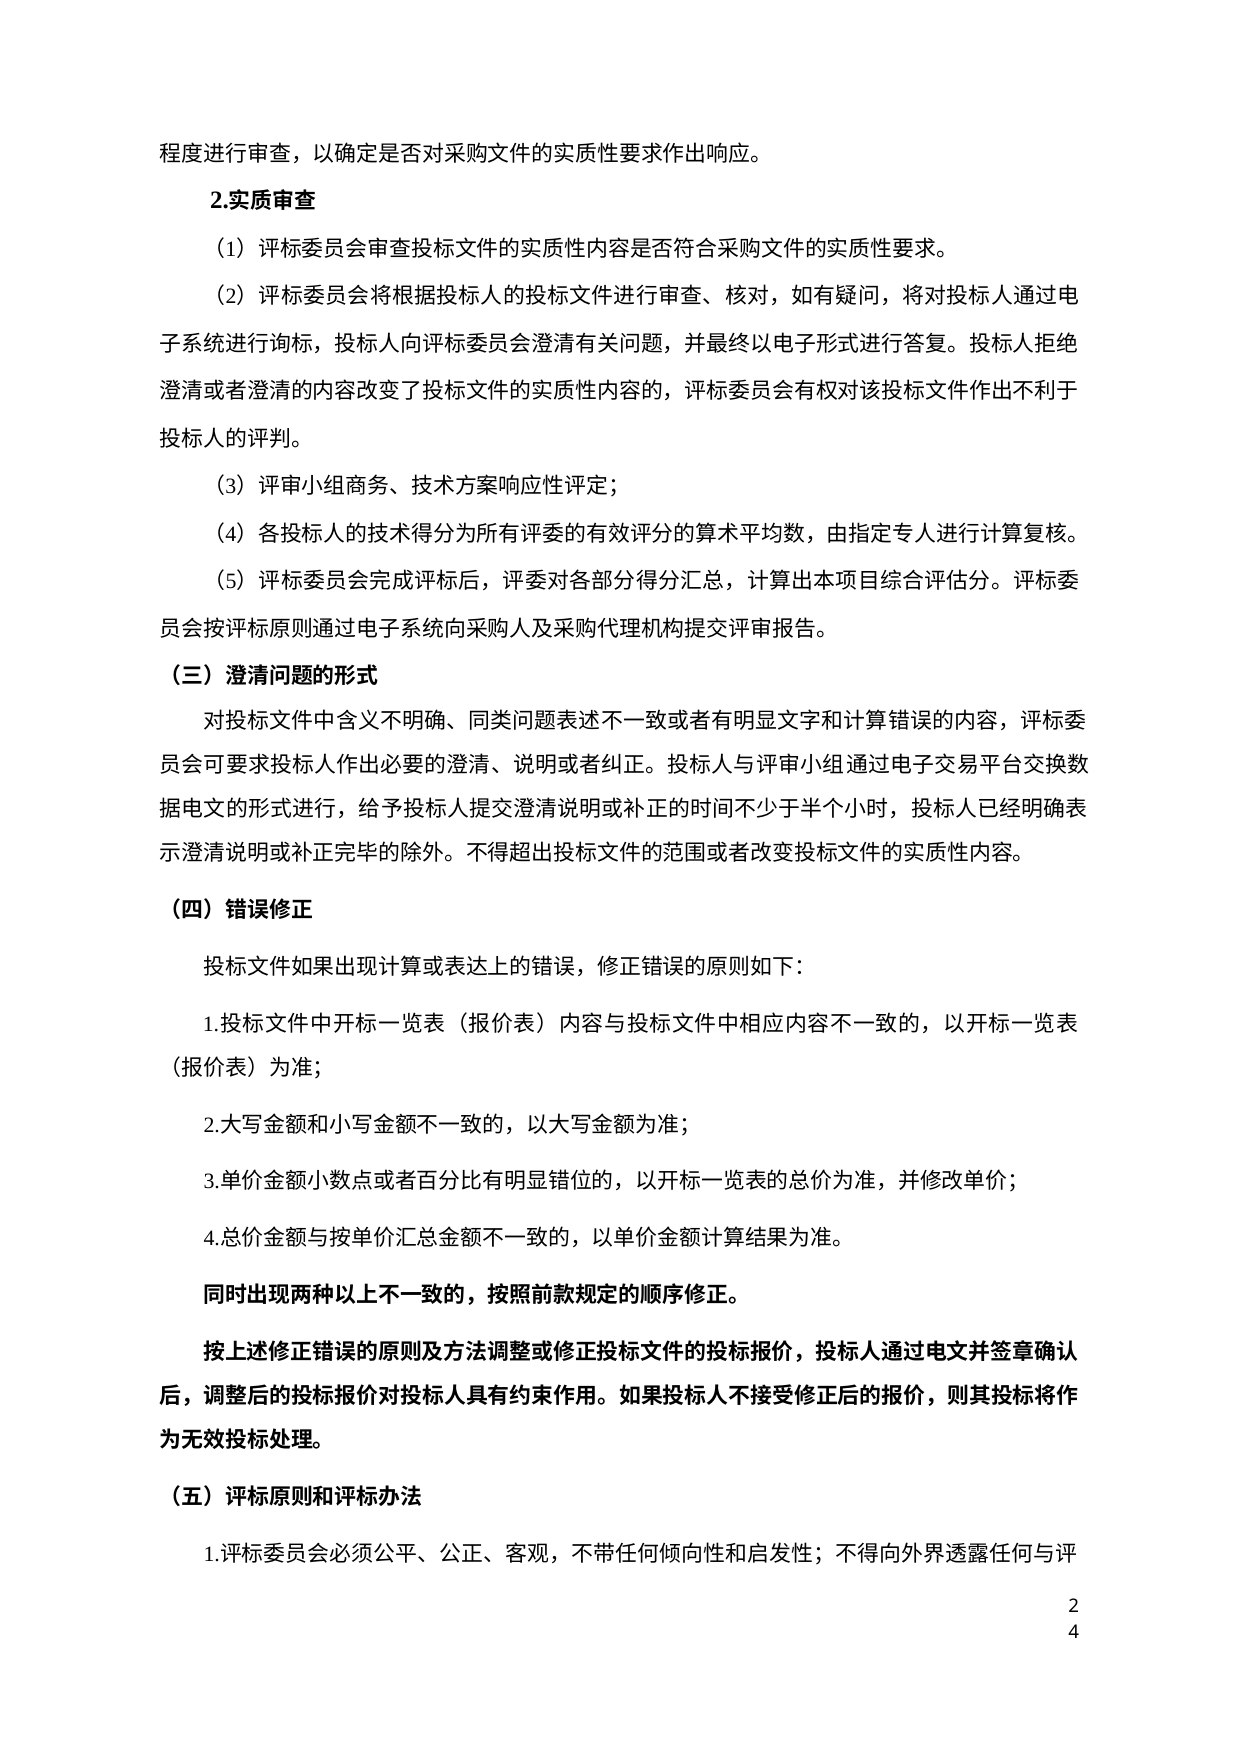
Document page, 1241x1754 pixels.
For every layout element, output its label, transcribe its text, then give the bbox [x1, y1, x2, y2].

text 2.大写金额和小写金额不一致的，以大写金额为准； [159, 1107, 1081, 1138]
text （3）评审小组商务、技术方案响应性评定； [159, 468, 1081, 500]
text 同时出现两种以上不一致的，按照前款规定的顺序修正。 [159, 1277, 1081, 1309]
text 3.单价金额小数点或者百分比有明显错位的，以开标一览表的总价为准，并修改单价； [159, 1163, 1081, 1195]
text 投标文件如果出现计算或表达上的错误，修正错误的原则如下： [159, 949, 1081, 981]
text （4）各投标人的技术得分为所有评委的有效评分的算术平均数，由指定专人进行计算复核。 [159, 516, 1081, 547]
text （四）错误修正 [159, 892, 1081, 924]
text 按上述修正错误的原则及方法调整或修正投标文件的投标报价，投标人通过电文并签章确认后，调整后的投标报价对投标人具有约束作用。如果投标人不接受修正后的报价，则其投标将作为无效投标处理。 [159, 1334, 1081, 1454]
text （1）评标委员会审查投标文件的实质性内容是否符合采购文件的实质性要求。 [159, 231, 1081, 262]
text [159, 1536, 1081, 1568]
text 2.实质审查 [159, 183, 1090, 215]
text （三）澄清问题的形式 [159, 658, 1081, 690]
text （五）评标原则和评标办法 [159, 1479, 1081, 1511]
text （5）评标委员会完成评标后，评委对各部分得分汇总，计算出本项目综合评估分。评标委员会按评标原则通过电子系统向采购人及采购代理机构提交评审报告。 [159, 563, 1081, 642]
text 1.投标文件中开标一览表（报价表）内容与投标文件中相应内容不一致的，以开标一览表（报价表）为准； [159, 1006, 1081, 1082]
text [159, 136, 1081, 167]
text 对投标文件中含义不明确、同类问题表述不一致或者有明显文字和计算错误的内容，评标委员会可要求投标人作出必要的澄清、说明或者纠正。投标人与评审小组通过电子交易平台交换数据电文的形式进行，给予投标人提交澄清说明或补正的时间不少于半个小时，投标人已经明确表示澄清说明或补正完毕的除外。不得超出投标文件的范围或者改变投标文件的实质性内容。 [159, 703, 1090, 867]
text （2）评标委员会将根据投标人的投标文件进行审查、核对，如有疑问，将对投标人通过电子系统进行询标，投标人向评标委员会澄清有关问题，并最终以电子形式进行答复。投标人拒绝澄清或者澄清的内容改变了投标文件的实质性内容的，评标委员会有权对该投标文件作出不利于投标人的评判。 [159, 278, 1081, 452]
text 4.总价金额与按单价汇总金额不一致的，以单价金额计算结果为准。 [159, 1220, 1081, 1252]
